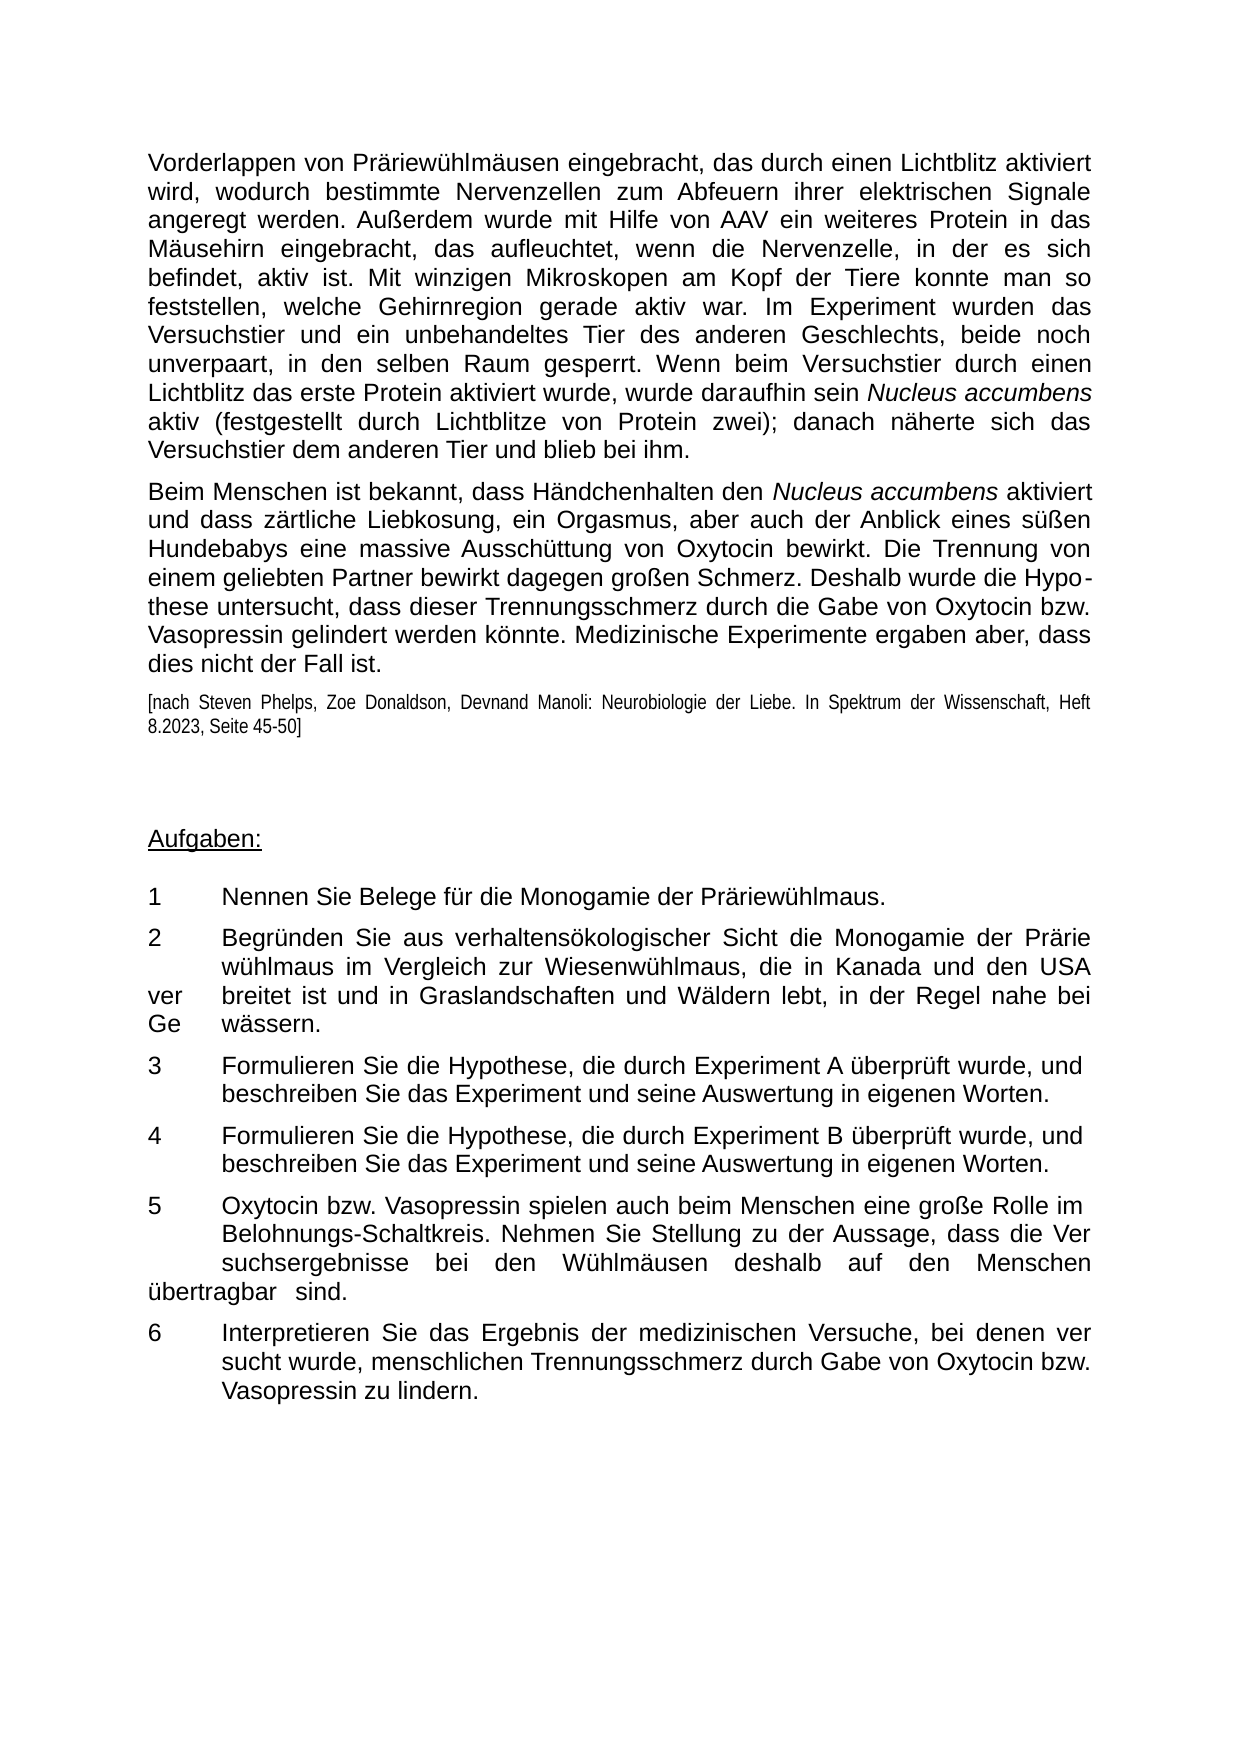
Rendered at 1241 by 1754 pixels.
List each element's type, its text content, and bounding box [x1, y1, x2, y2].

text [148, 148, 1092, 464]
text Beim Menschen ist bekannt, dass Händchenhalten den Nucleus accumbens aktiviert und dass zärtliche Liebkosung, ein Orgasmus, aber auch der Anblick eines süßen Hundebabys eine massive Ausschüttung von Oxytocin bewirkt. Die Trennung von einem geliebten Partner bewirkt dagegen großen Schmerz. Deshalb wurde die Hypothese untersucht, dass dieser Trennungsschmerz durch die Gabe von Oxytocin bzw. Vasopressin gelindert werden könnte. Medizinische Experimente ergaben aber, dass dies nicht der Fall ist. [148, 476, 1092, 678]
text 2 Begründen Sie aus verhaltensökologischer Sicht die Monogamie der Prärie wühlmaus im Vergleich zur Wiesenwühlmaus, die in Kanada und den USA ver breitet ist und in Graslandschaften und Wäldern lebt, in der Regel nahe bei Ge wässern. [148, 923, 1092, 1038]
text Aufgaben: [148, 824, 1092, 853]
text 1 Nennen Sie Belege für die Monogamie der Präriewühlmaus. [148, 882, 1092, 911]
text 3 Formulieren Sie die Hypothese, die durch Experiment A überprüft wurde, und beschreiben Sie das Experiment und seine Auswertung in eigenen Worten. [148, 1051, 1092, 1108]
text 6 Interpretieren Sie das Ergebnis der medizinischen Versuche, bei denen ver sucht wurde, menschlichen Trennungsschmerz durch Gabe von Oxytocin bzw. Vasopressin zu lindern. [148, 1318, 1092, 1404]
text 4 Formulieren Sie die Hypothese, die durch Experiment B überprüft wurde, und beschreiben Sie das Experiment und seine Auswertung in eigenen Worten. [148, 1121, 1092, 1178]
text 5 Oxytocin bzw. Vasopressin spielen auch beim Menschen eine große Rolle im Belohnungs-Schaltkreis. Nehmen Sie Stellung zu der Aussage, dass die Ver suchsergebnisse bei den Wühlmäusen deshalb auf den Menschen übertragbar sind. [148, 1191, 1092, 1306]
text [nach Steven Phelps, Zoe Donaldson, Devnand Manoli: Neurobiologie der Liebe. In Spektrum der Wissenschaft, Heft 8.2023, Seite 45-50] [148, 690, 1092, 738]
